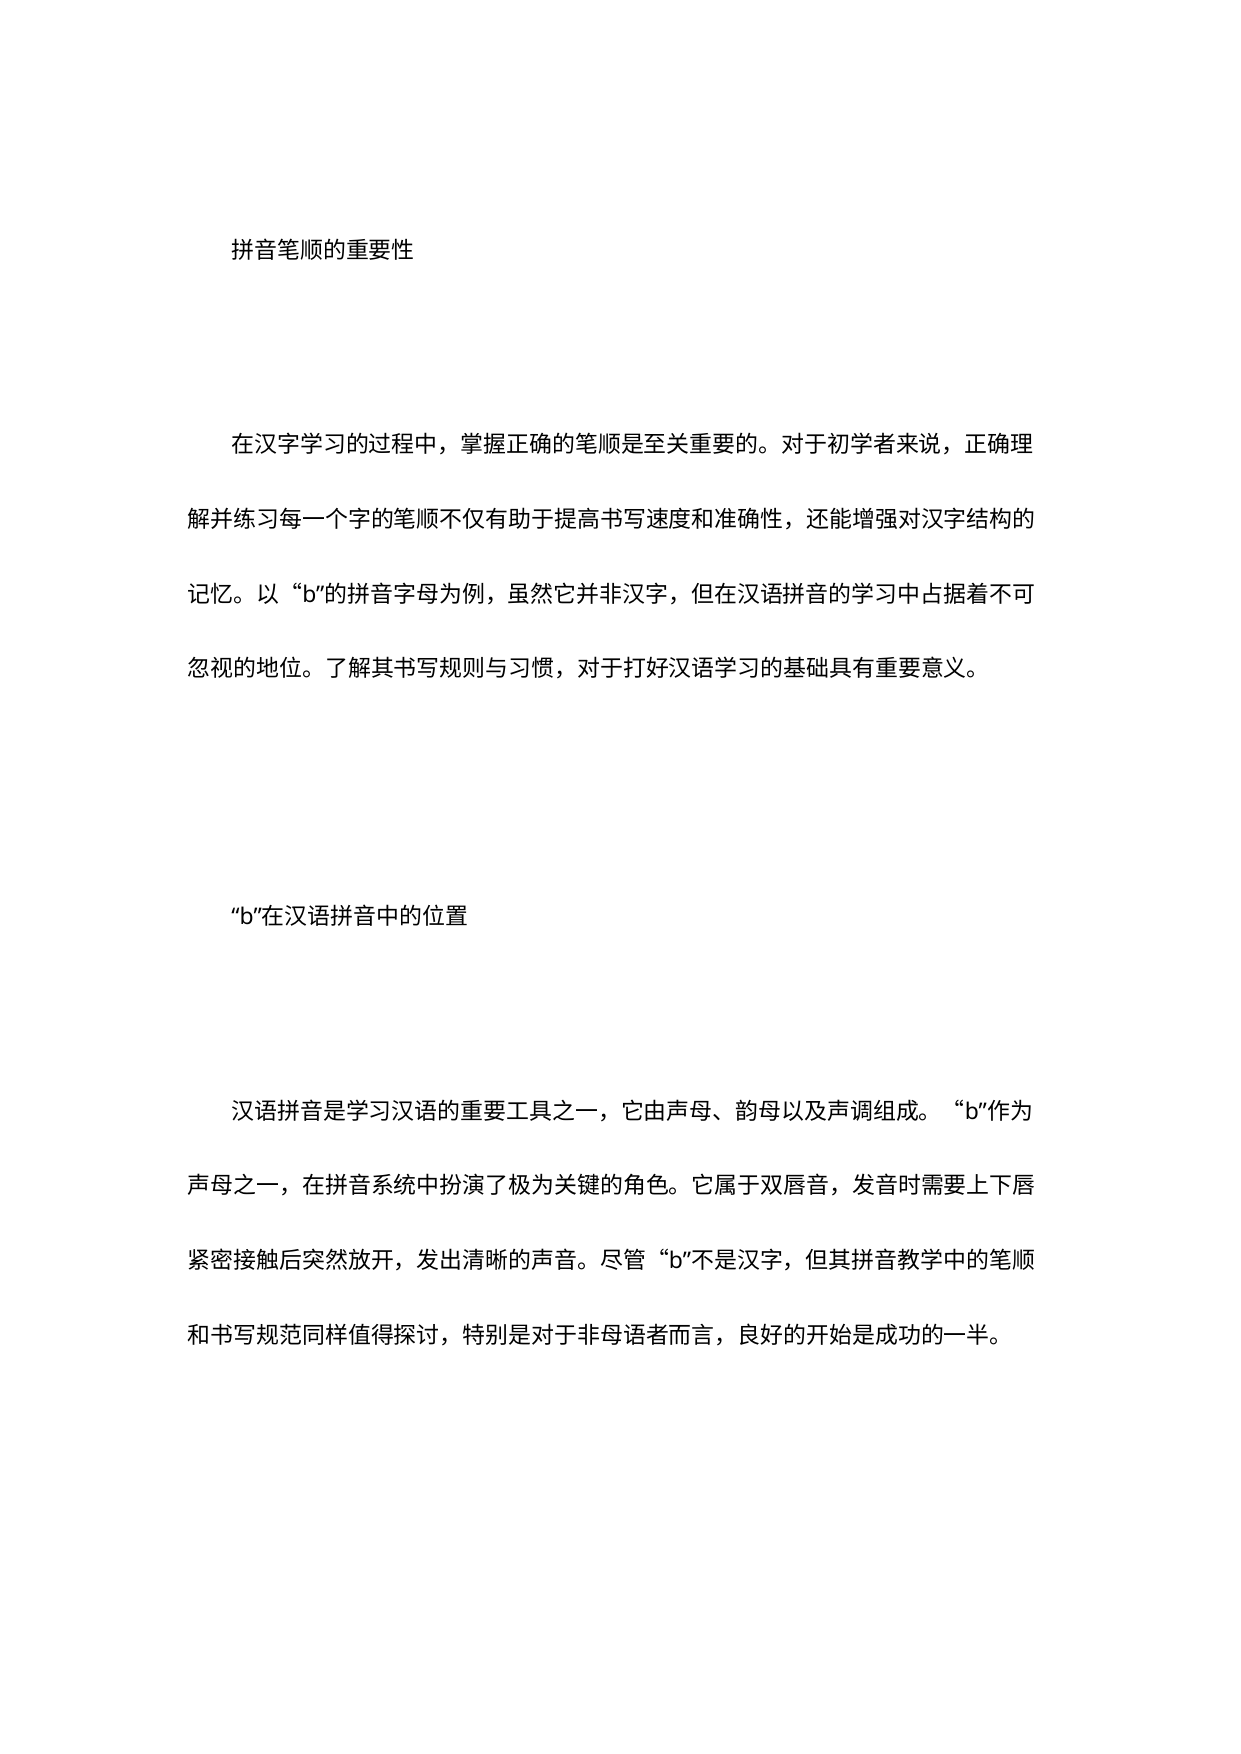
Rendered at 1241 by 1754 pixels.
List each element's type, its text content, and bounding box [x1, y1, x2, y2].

text 汉语拼音是学习汉语的重要工具之一，它由声母、韵母以及声调组成。“b”作为声母之一，在拼音系统中扮演了极为关键的角色。它属于双唇音，发音时需要上下唇紧密接触后突然放开，发出清晰的声音。尽管“b”不是汉字，但其拼音教学中的笔顺和书写规范同样值得探讨，特别是对于非母语者而言，良好的开始是成功的一半。 [187, 1077, 1053, 1366]
text 在汉字学习的过程中，掌握正确的笔顺是至关重要的。对于初学者来说，正确理解并练习每一个字的笔顺不仅有助于提高书写速度和准确性，还能增强对汉字结构的记忆。以“b”的拼音字母为例，虽然它并非汉字，但在汉语拼音的学习中占据着不可忽视的地位。了解其书写规则与习惯，对于打好汉语学习的基础具有重要意义。 [187, 410, 1053, 699]
text “b”在汉语拼音中的位置 [187, 882, 1053, 947]
text 拼音笔顺的重要性 [187, 216, 1053, 281]
